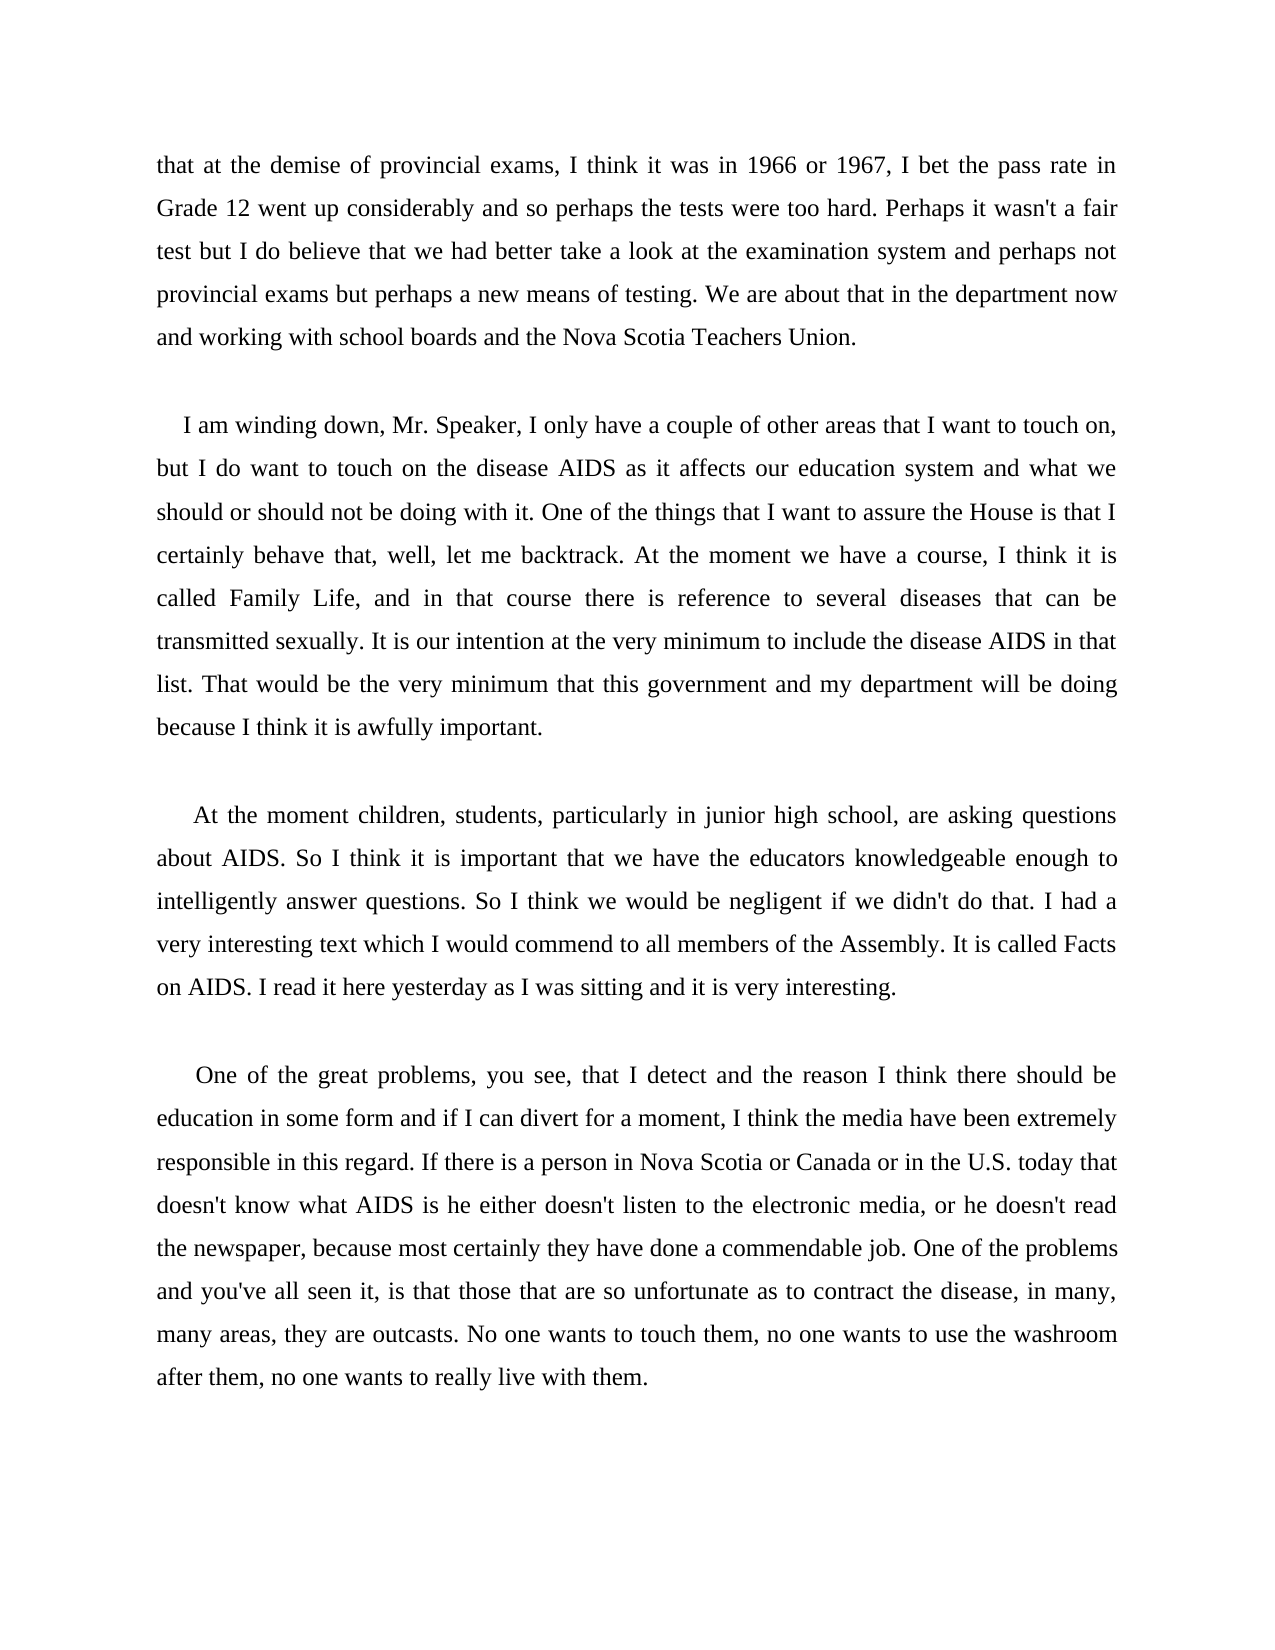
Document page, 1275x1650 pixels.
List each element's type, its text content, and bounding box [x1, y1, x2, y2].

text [156, 150, 1118, 351]
text At the moment children, students, particularly in junior high school, are asking questions about AIDS. So I think it is important that we have the educators knowledgeable enough to intelligently answer questions. So I think we would be negligent if we didn't do that. I had a very interesting text which I would commend to all members of the Assembly. It is called Facts on AIDS. I read it here yesterday as I was sitting and it is very interesting. [156, 800, 1118, 1001]
text One of the great problems, you see, that I detect and the reason I think there should be education in some form and if I can divert for a moment, I think the media have been extremely responsible in this regard. If there is a person in Nova Scotia or Canada or in the U.S. today that doesn't know what AIDS is he either doesn't listen to the electronic media, or he doesn't read the newspaper, because most certainly they have done a commendable job. One of the problems and you've all seen it, is that those that are so unfortunate as to contract the disease, in many, many areas, they are outcasts. No one wants to touch them, no one wants to use the washroom after them, no one wants to really live with them. [156, 1060, 1118, 1391]
text I am winding down, Mr. Speaker, I only have a couple of other areas that I want to touch on, but I do want to touch on the disease AIDS as it affects our education system and what we should or should not be doing with it. One of the things that I want to assure the House is that I certainly behave that, well, let me backtrack. At the moment we have a course, I think it is called Family Life, and in that course there is reference to several diseases that can be transmitted sexually. It is our intention at the very minimum to include the disease AIDS in that list. That would be the very minimum that this government and my department will be doing because I think it is awfully important. [156, 410, 1118, 741]
